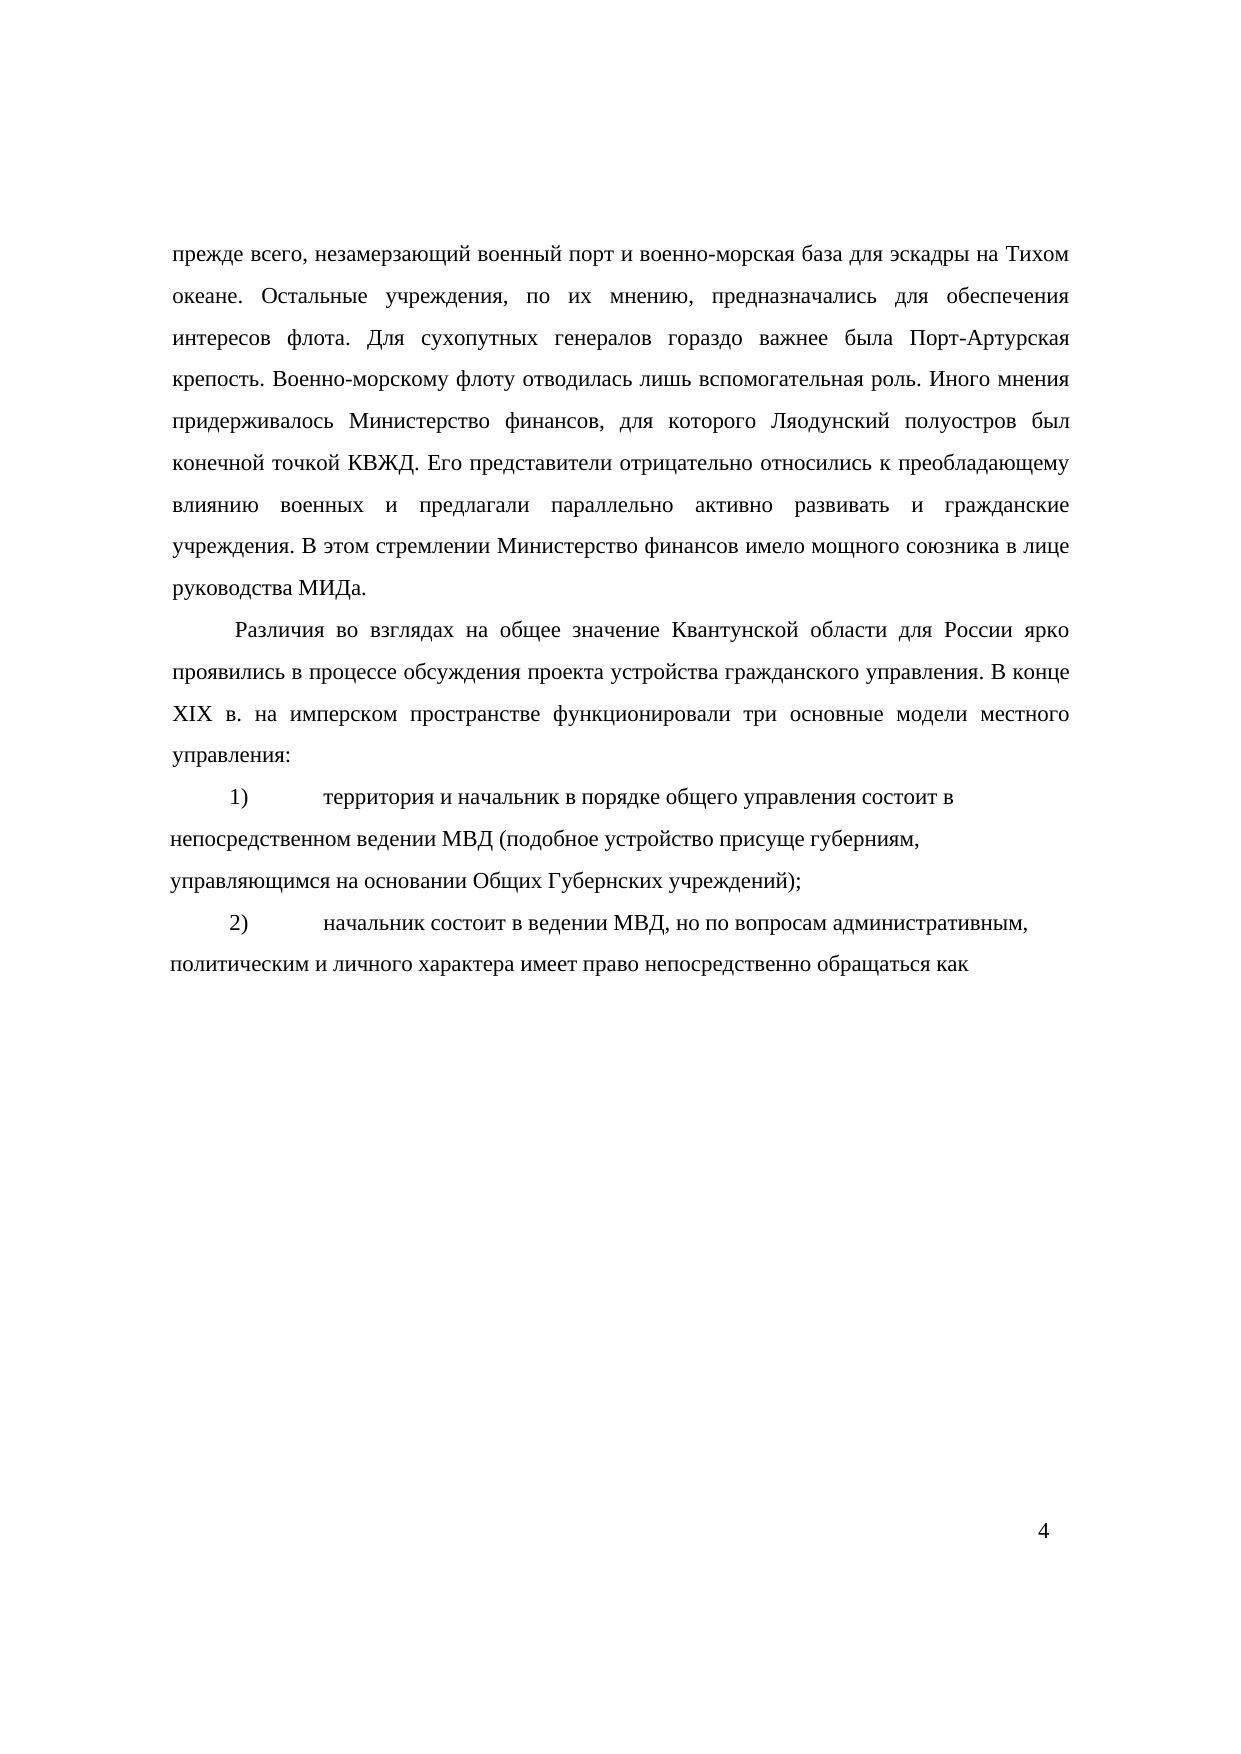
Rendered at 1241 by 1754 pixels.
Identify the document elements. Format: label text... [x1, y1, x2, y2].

list территория и начальник в порядке общего управления состоит в непосредственном ведении МВД (подобное устройство присуще губерниям, управляющимся на основании Общих Губернских учреждений); [170, 771, 1071, 897]
list начальник состоит в ведении МВД, но по вопросам административным, политическим и личного характера имеет право непосредственно обращаться как [170, 897, 1071, 980]
text Различия во взглядах на общее значение Квантунской области для России ярко проявились в процессе обсуждения проекта устройства гражданского управления. В конце XIX в. на имперском пространстве функционировали три основные модели местного управления: [172, 604, 1071, 771]
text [172, 228, 1071, 604]
